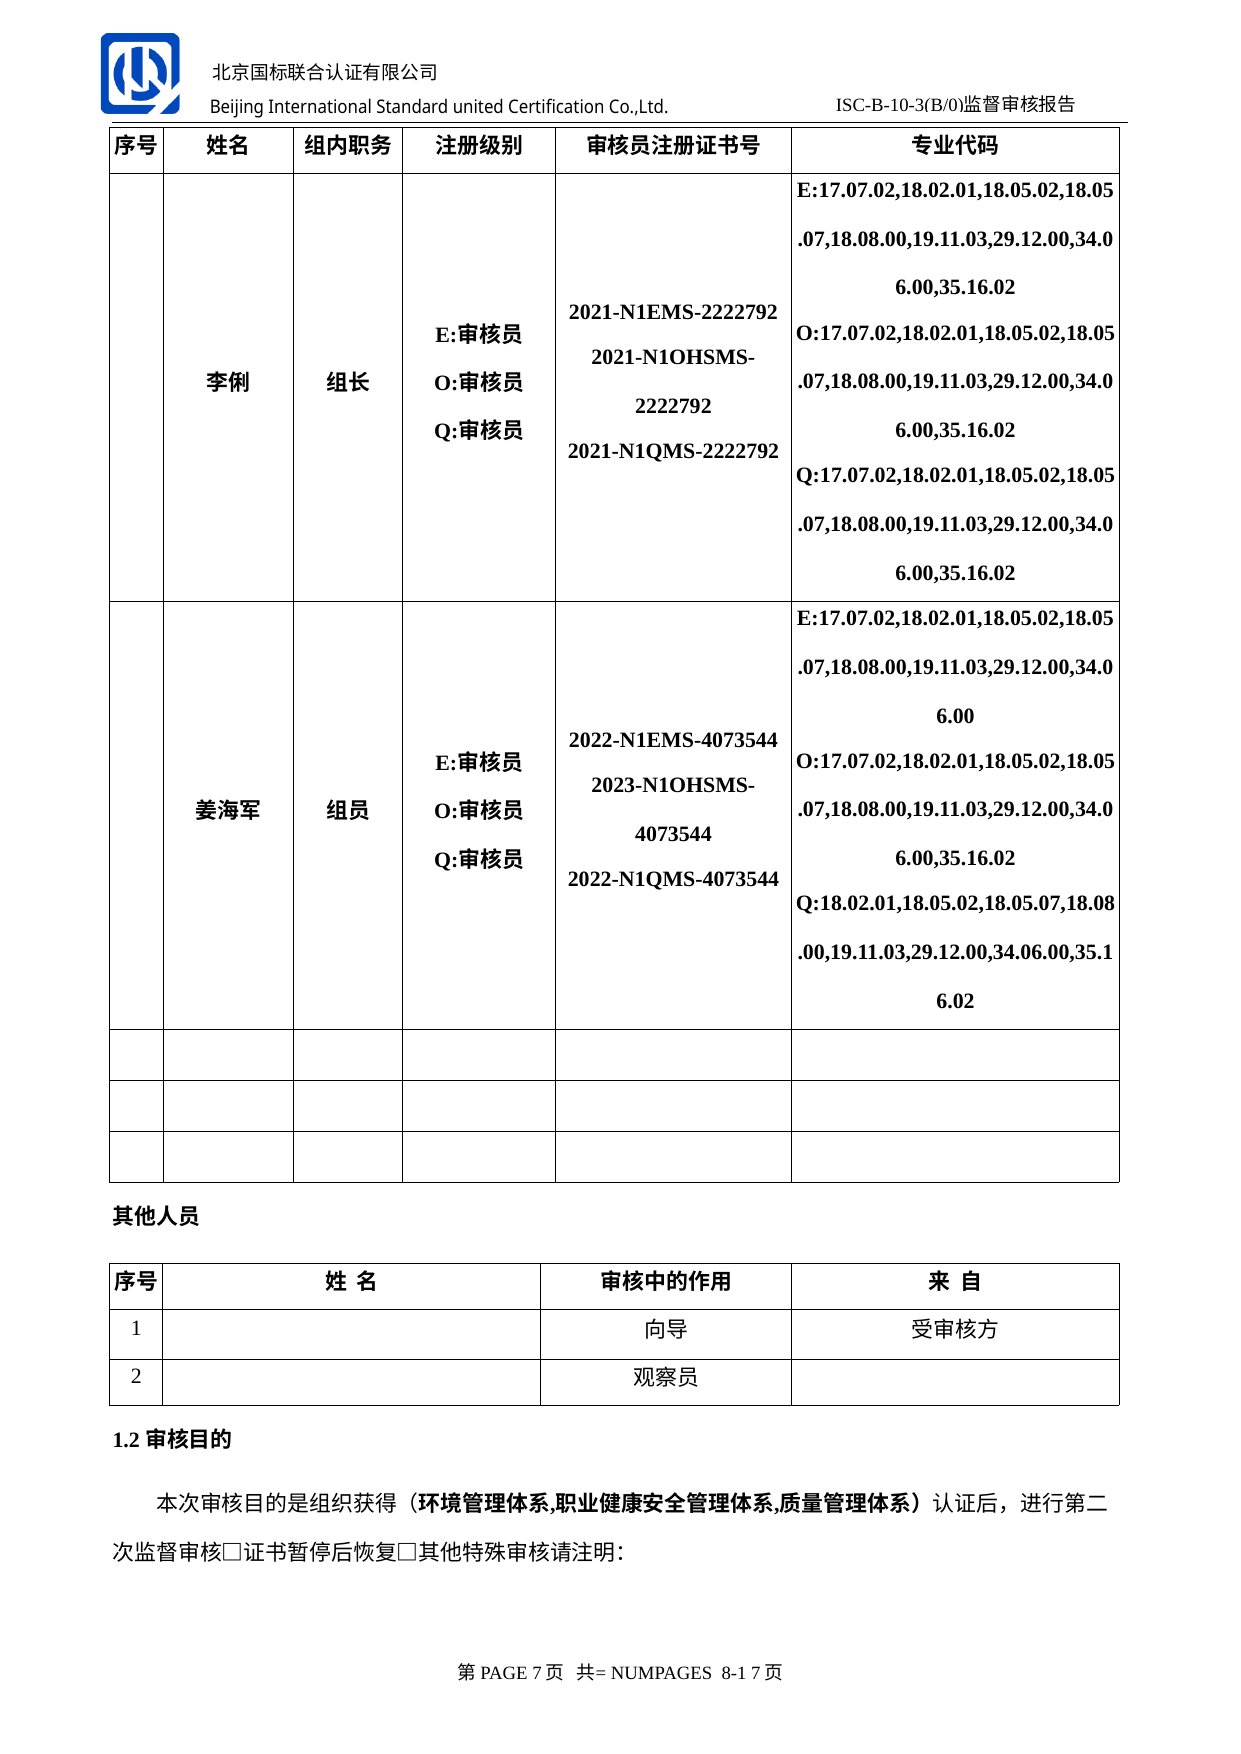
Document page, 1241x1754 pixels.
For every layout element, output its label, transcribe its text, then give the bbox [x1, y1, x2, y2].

table_cell [163, 1360, 540, 1404]
table_cell [792, 1030, 1119, 1080]
table_header 姓 名 [163, 1264, 540, 1309]
table_cell [556, 1030, 791, 1080]
table_header 来 自 [792, 1264, 1119, 1309]
table_cell [403, 1081, 555, 1131]
picture [100, 33, 180, 114]
table_cell [556, 1132, 791, 1182]
table_cell [163, 1310, 540, 1359]
table_cell E:17.07.02,18.02.01,18.05.02,18.05.07,18.08.00,19.11.03,29.12.00,34.06.00,35.16.02 O:17.07.02,18.02.01,18.05.02,18.05.07,18.08.00,19.11.03,29.12.00,34.06.00,35.16.02 Q:17.07.02,18.02.01,18.05.02,18.05.07,18.08.00,19.11.03,29.12.00,34.06.00,35.16.02 [792, 174, 1119, 601]
table_cell [403, 1030, 555, 1080]
text 其他人员 [112, 1198, 1128, 1231]
table_cell [792, 1360, 1119, 1404]
table_header 序号 [110, 1264, 162, 1309]
table_cell [403, 1132, 555, 1182]
table_header 组内职务 [294, 128, 402, 173]
table_cell E:审核员 O:审核员 Q:审核员 [403, 174, 555, 601]
table_cell E:17.07.02,18.02.01,18.05.02,18.05.07,18.08.00,19.11.03,29.12.00,34.06.00 O:17.07.02,18.02.01,18.05.02,18.05.07,18.08.00,19.11.03,29.12.00,34.06.00,35.16.02 Q:18.02.01,18.05.02,18.05.07,18.08.00,19.11.03,29.12.00,34.06.00,35.16.02 [792, 602, 1119, 1029]
table_cell [110, 1132, 163, 1182]
table_header 姓名 [164, 128, 293, 173]
table_header 注册级别 [403, 128, 555, 173]
table_cell [110, 602, 163, 1029]
table_cell 李俐 [164, 174, 293, 601]
table_cell [164, 1081, 293, 1131]
table_cell [110, 174, 163, 601]
table_header 审核中的作用 [541, 1264, 791, 1309]
table_cell 组员 [294, 602, 402, 1029]
table_header 序号 [110, 128, 163, 173]
table_cell 2 [110, 1360, 162, 1404]
table_cell E:审核员 O:审核员 Q:审核员 [403, 602, 555, 1029]
text 1.2 审核目的 [112, 1421, 1128, 1454]
table_cell [294, 1030, 402, 1080]
table_cell 向导 [541, 1310, 791, 1359]
table_cell 1 [110, 1310, 162, 1359]
table_cell 姜海军 [164, 602, 293, 1029]
table_cell 观察员 [541, 1360, 791, 1404]
table_cell [164, 1132, 293, 1182]
table_cell [294, 1132, 402, 1182]
table_cell 2021-N1EMS-2222792 2021-N1OHSMS-2222792 2021-N1QMS-2222792 [556, 174, 791, 601]
table_cell [556, 1081, 791, 1131]
text 本次审核目的是组织获得（环境管理体系,职业健康安全管理体系,质量管理体系）认证后，进行第二次监督审核□证书暂停后恢复□其他特殊审核请注明： [112, 1486, 1128, 1567]
table_cell [792, 1132, 1119, 1182]
table_cell [294, 1081, 402, 1131]
table_cell 2022-N1EMS-4073544 2023-N1OHSMS-4073544 2022-N1QMS-4073544 [556, 602, 791, 1029]
table_cell [110, 1081, 163, 1131]
table_cell [792, 1081, 1119, 1131]
table_cell [110, 1030, 163, 1080]
table_cell 受审核方 [792, 1310, 1119, 1359]
table_cell [164, 1030, 293, 1080]
table_header 审核员注册证书号 [556, 128, 791, 173]
table_cell 组长 [294, 174, 402, 601]
table_header 专业代码 [792, 128, 1119, 173]
